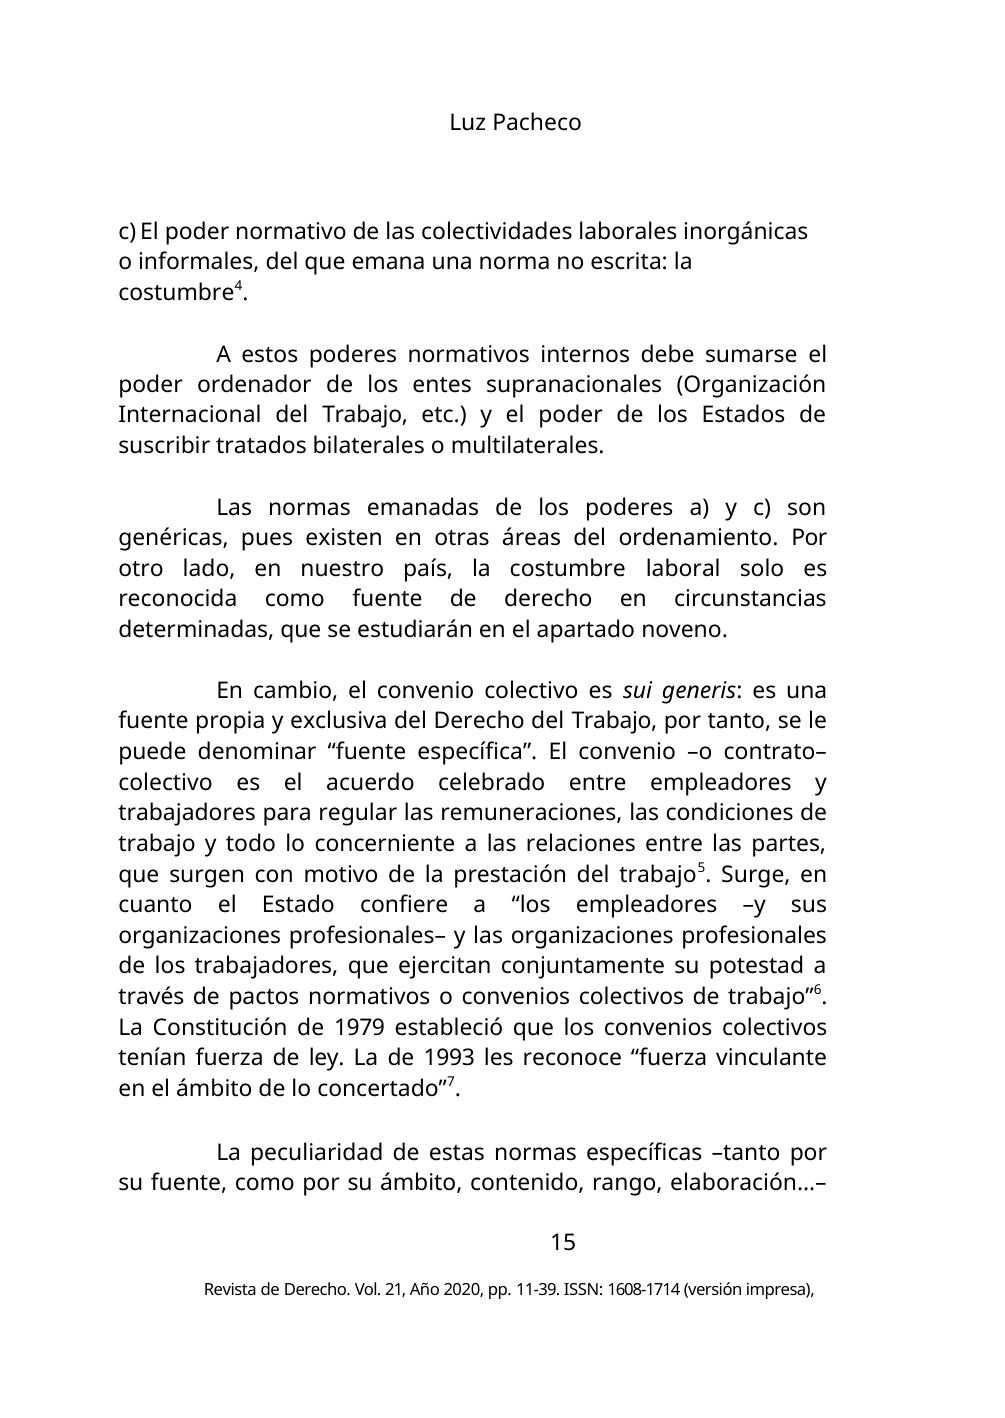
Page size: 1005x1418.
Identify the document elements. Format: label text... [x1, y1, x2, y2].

text En cambio, el convenio colectivo es sui generis: es una fuente propia y exclusiva del Derecho del Trabajo, por tanto, se le puede denominar “fuente específica”. El convenio –o contrato– colectivo es el acuerdo celebrado entre empleadores y trabajadores para regular las remuneraciones, las condiciones de trabajo y todo lo concerniente a las relaciones entre las partes, que surgen con motivo de la prestación del trabajo5. Surge, en cuanto el Estado confiere a “los empleadores –y sus organizaciones profesionales– y las organizaciones profesionales de los trabajadores, que ejercitan conjuntamente su potestad a través de pactos normativos o convenios colectivos de trabajo”6. La Constitución de 1979 estableció que los convenios colectivos tenían fuerza de ley. La de 1993 les reconoce “fuerza vinculante en el ámbito de lo concertado”7. [118, 674, 827, 1103]
list El poder normativo de las colectividades laborales inorgánicas o informales, del que emana una norma no escrita: la costumbre4. [118, 215, 827, 307]
text Las normas emanadas de los poderes a) y c) son genéricas, pues existen en otras áreas del ordenamiento. Por otro lado, en nuestro país, la costumbre laboral solo es reconocida como fuente de derecho en circunstancias determinadas, que se estudiarán en el apartado noveno. [118, 491, 827, 644]
text A estos poderes normativos internos debe sumarse el poder ordenador de los entes supranacionales (Organización Internacional del Trabajo, etc.) y el poder de los Estados de suscribir tratados bilaterales o multilaterales. [118, 338, 827, 460]
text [118, 1135, 827, 1197]
